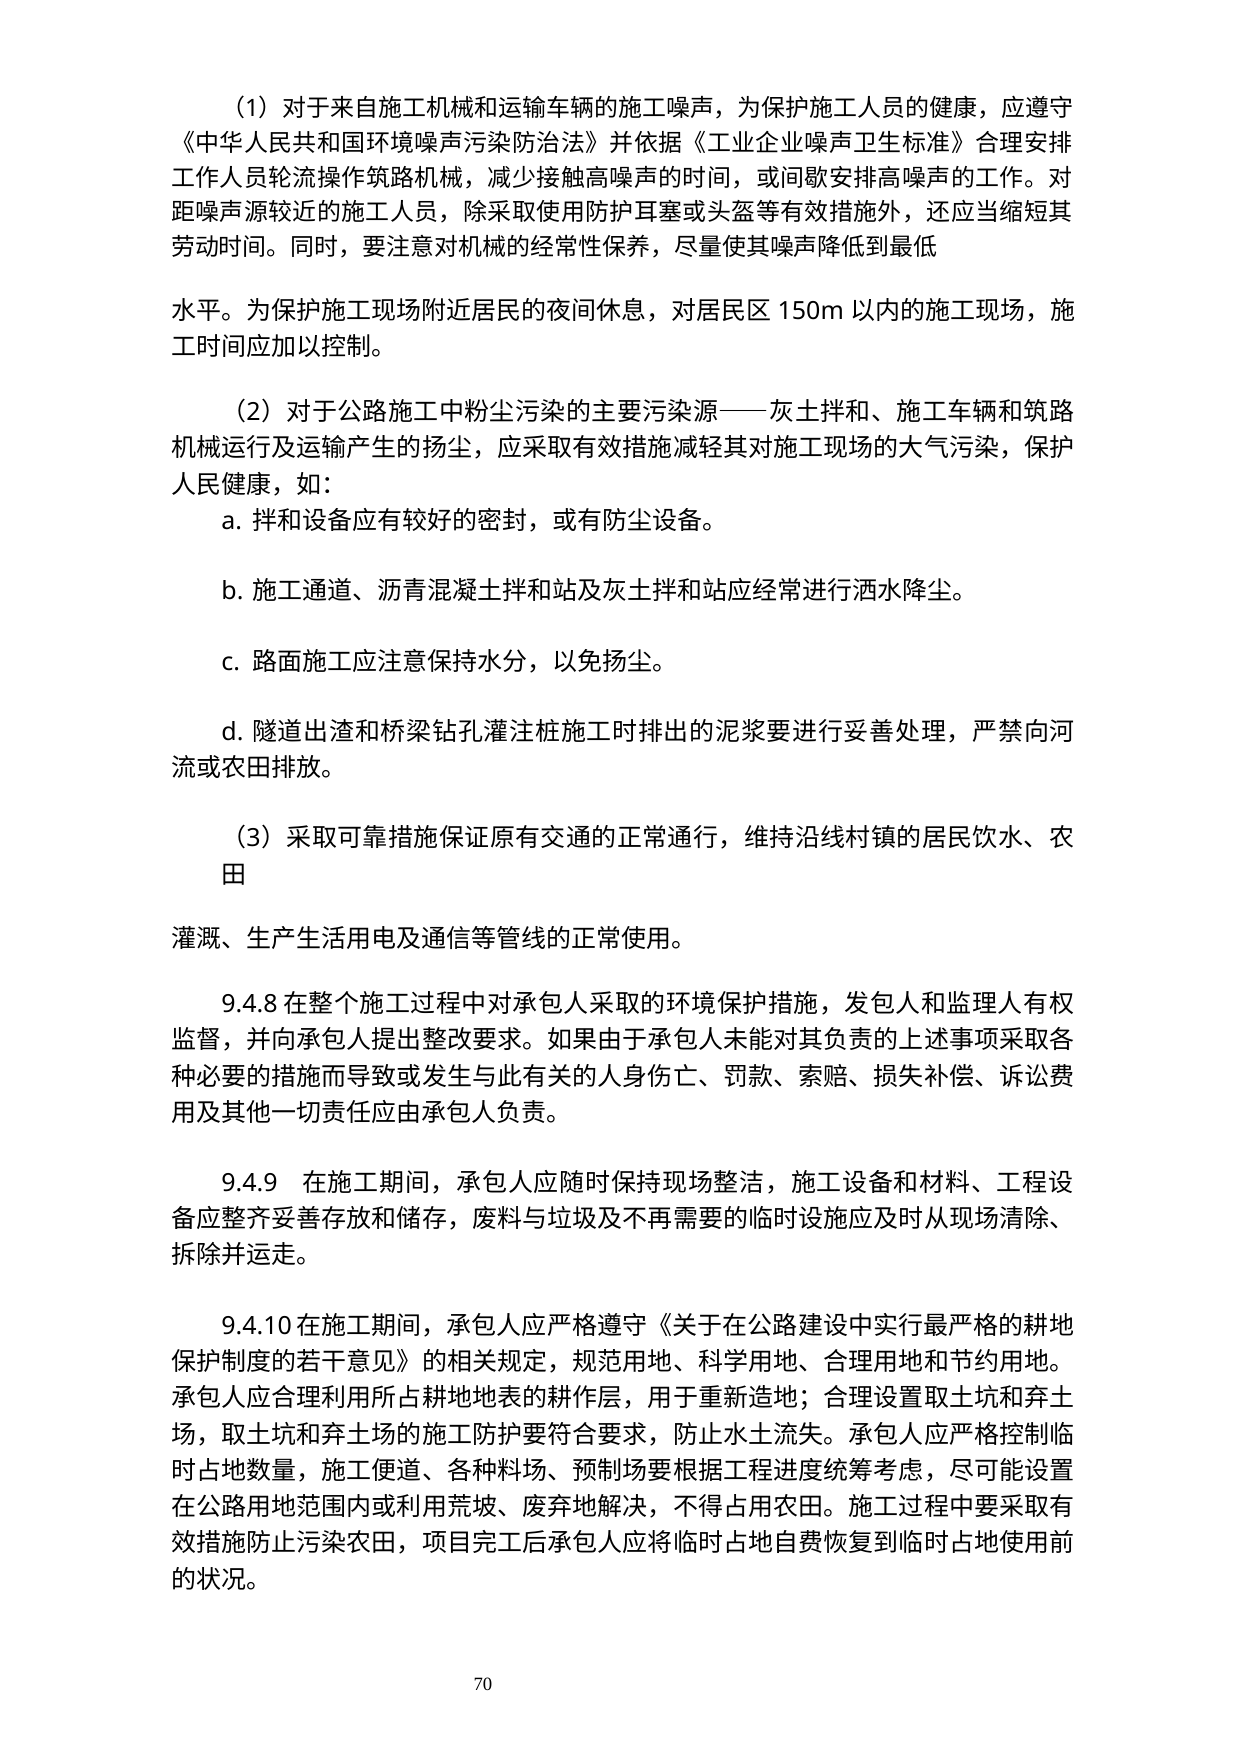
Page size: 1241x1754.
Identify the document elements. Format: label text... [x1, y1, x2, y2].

list 在整个施工过程中对承包人采取的环境保护措施，发包人和监理人有权监督，并向承包人提出整改要求。如果由于承包人未能对其负责的上述事项采取各种必要的措施而导致或发生与此有关的人身伤亡、罚款、索赔、损失补偿、诉讼费用及其他一切责任应由承包人负责。 [171, 983, 1076, 1128]
text 灌溉、生产生活用电及通信等管线的正常使用。 [171, 919, 1076, 955]
text （3）采取可靠措施保证原有交通的正常通行，维持沿线村镇的居民饮水、农田 [221, 818, 1076, 890]
list 路面施工应注意保持水分，以免扬尘。 [221, 641, 1076, 677]
text （2）对于公路施工中粉尘污染的主要污染源――灰土拌和、施工车辆和筑路机械运行及运输产生的扬尘，应采取有效措施减轻其对施工现场的大气污染，保护人民健康，如： [171, 392, 1076, 500]
list 拌和设备应有较好的密封，或有防尘设备。 [221, 500, 1076, 537]
list 在施工期间，承包人应随时保持现场整洁，施工设备和材料、工程设备应整齐妥善存放和储存，废料与垃圾及不再需要的临时设施应及时从现场清除、拆除并运走。 [171, 1162, 1076, 1271]
list 隧道出渣和桥梁钻孔灌注桩施工时排出的泥浆要进行妥善处理，严禁向河流或农田排放。 [171, 711, 1076, 784]
list 施工通道、沥青混凝土拌和站及灰土拌和站应经常进行洒水降尘。 [221, 571, 1076, 607]
text （1）对于来自施工机械和运输车辆的施工噪声，为保护施工人员的健康，应遵守《中华人民共和国环境噪声污染防治法》并依据《工业企业噪声卫生标准》合理安排工作人员轮流操作筑路机械，减少接触高噪声的时间，或间歇安排高噪声的工作。对距噪声源较近的施工人员，除采取使用防护耳塞或头盔等有效措施外，还应当缩短其劳动时间。同时，要注意对机械的经常性保养，尽量使其噪声降低到最低 [171, 89, 1076, 262]
list 在施工期间，承包人应严格遵守《关于在公路建设中实行最严格的耕地保护制度的若干意见》的相关规定，规范用地、科学用地、合理用地和节约用地。承包人应合理利用所占耕地地表的耕作层，用于重新造地；合理设置取土坑和弃土场，取土坑和弃土场的施工防护要符合要求，防止水土流失。承包人应严格控制临时占地数量，施工便道、各种料场、预制场要根据工程进度统筹考虑，尽可能设置在公路用地范围内或利用荒坡、废弃地解决，不得占用农田。施工过程中要采取有效措施防止污染农田，项目完工后承包人应将临时占地自费恢复到临时占地使用前的状况。 [171, 1305, 1076, 1595]
text 水平。为保护施工现场附近居民的夜间休息，对居民区 150m 以内的施工现场，施工时间应加以控制。 [171, 291, 1076, 363]
